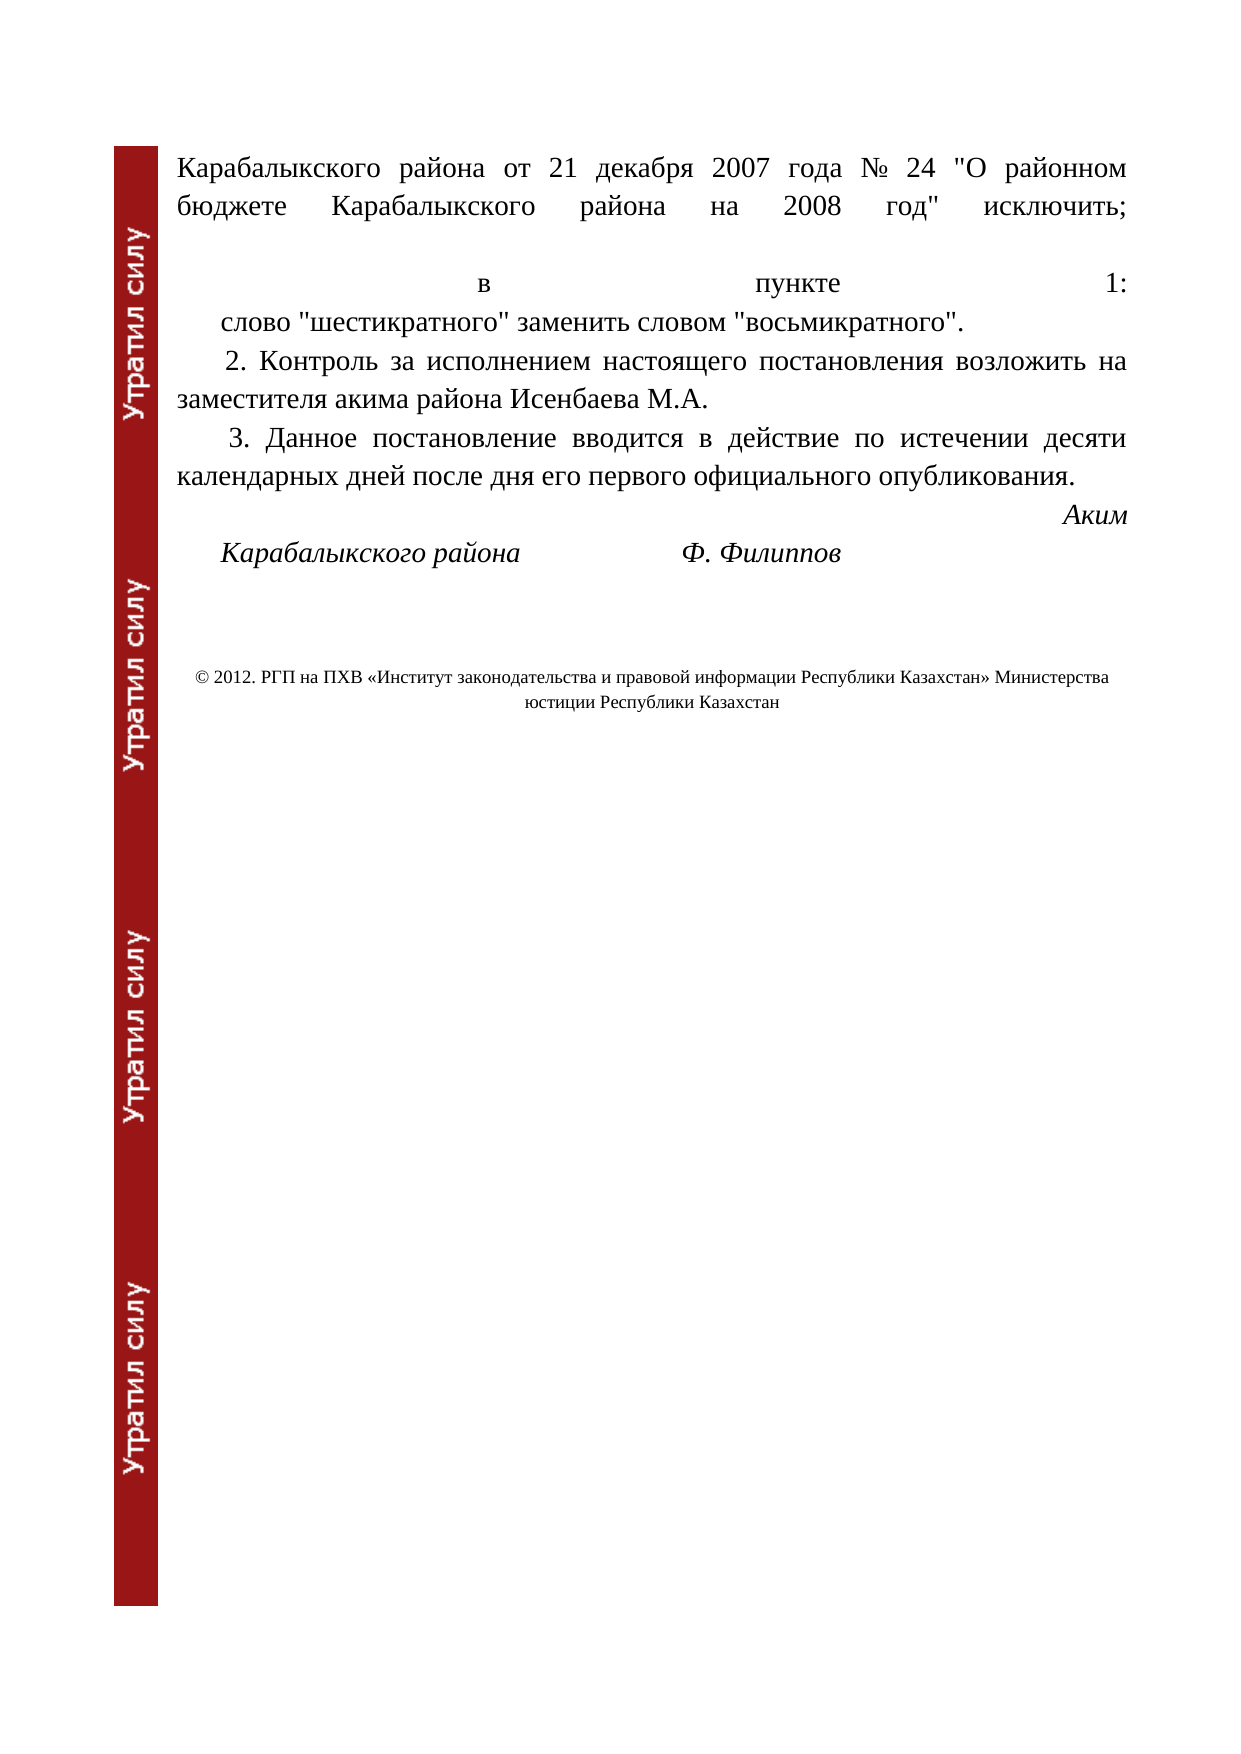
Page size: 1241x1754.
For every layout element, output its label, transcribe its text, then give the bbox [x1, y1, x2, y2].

picture [114, 492, 158, 497]
text 3. Данное постановление вводится в действие по истечении десяти календарных дней после дня его первого официального опубликования. [112, 420, 1128, 492]
picture [114, 146, 158, 150]
text Аким Карабалыкского района Ф. Филиппов [112, 497, 1128, 569]
text © 2012. РГП на ПХВ «Институт законодательства и правовой информации Республики Казахстан» Министерства юстиции Республики Казахстан [112, 666, 1128, 712]
picture [114, 569, 158, 666]
text 2. Контроль за исполнением настоящего постановления возложить на заместителя акима района Исенбаева М.А. [112, 343, 1128, 415]
picture [114, 712, 158, 1606]
picture [114, 338, 158, 343]
picture [114, 415, 158, 420]
